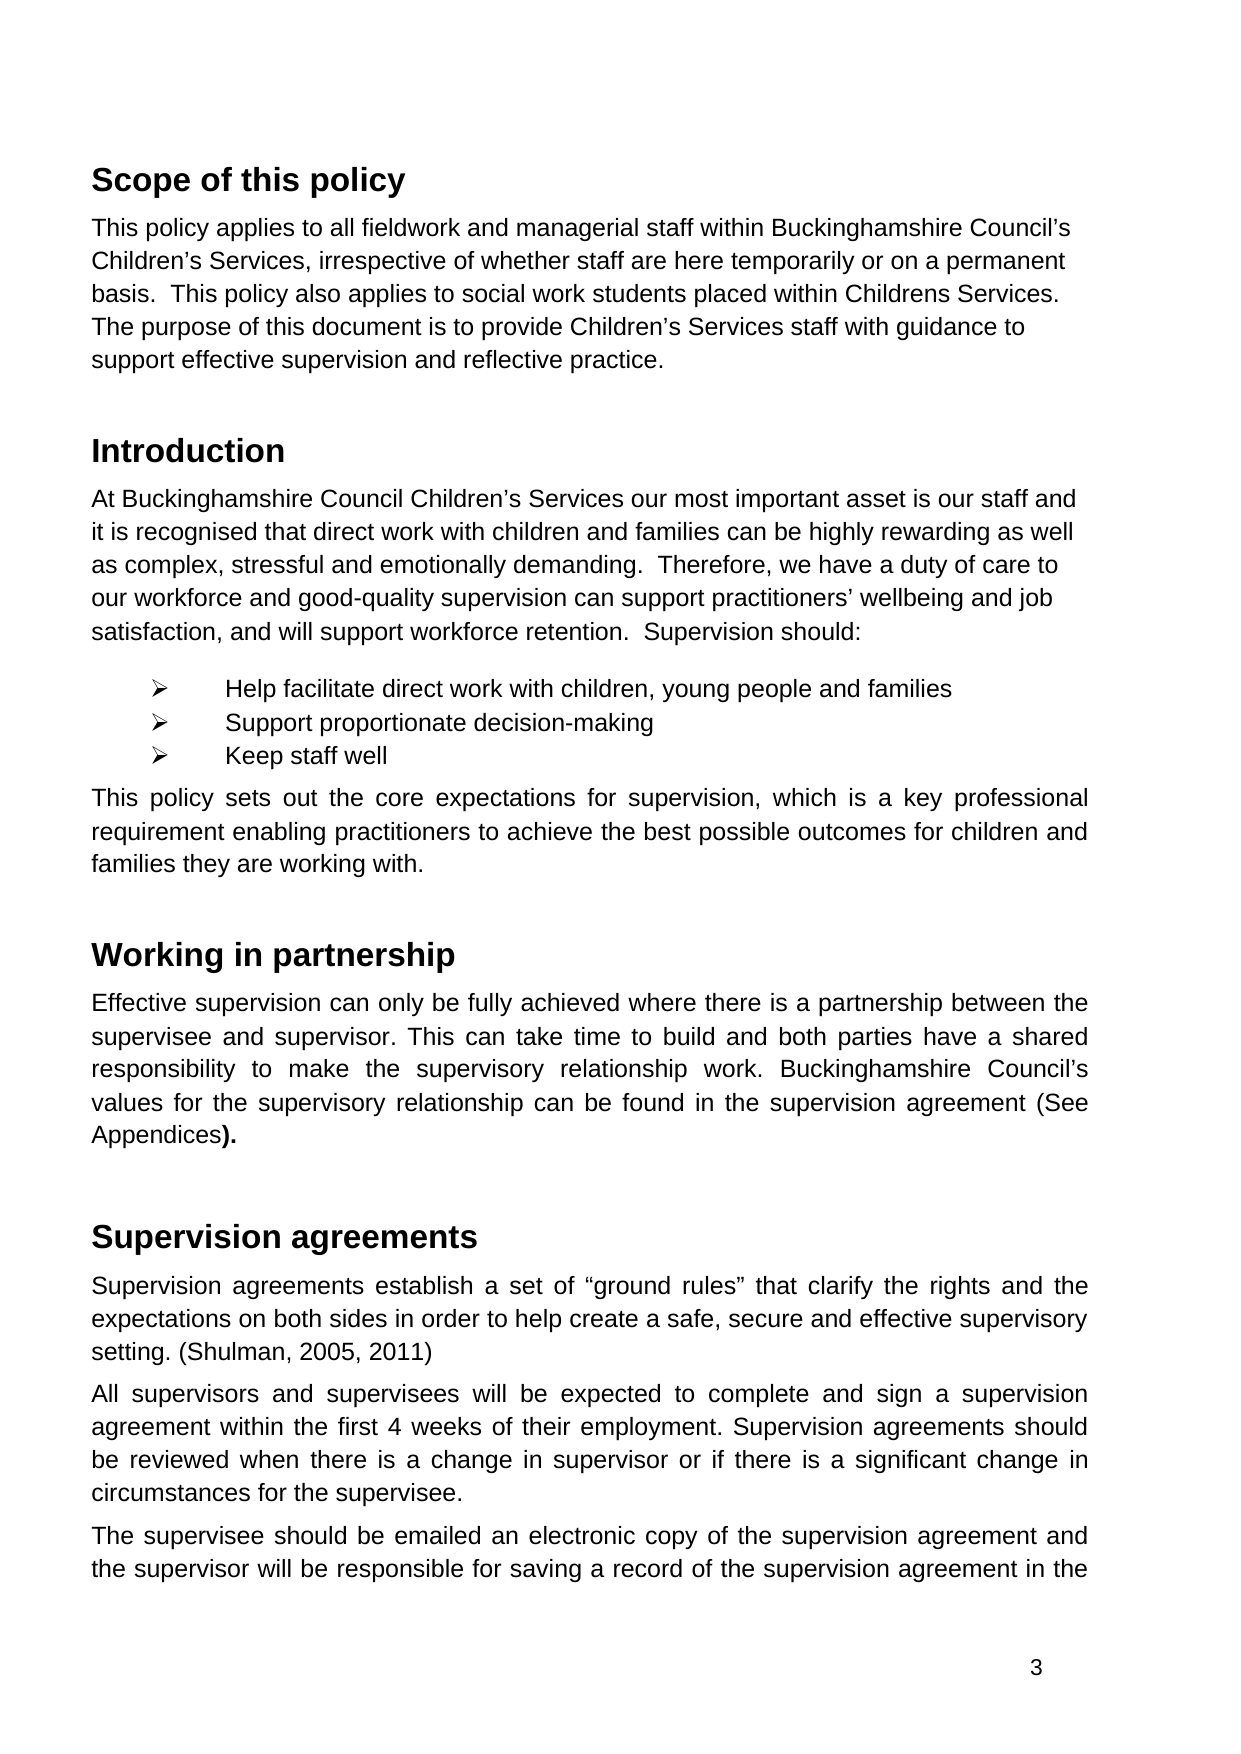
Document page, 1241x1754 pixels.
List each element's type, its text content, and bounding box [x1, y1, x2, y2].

text Scope of this policy [91, 159, 1090, 198]
list Support proportionate decision-making [150, 708, 1090, 736]
text All supervisors and supervisees will be expected to complete and sign a supervision agreement within the first 4 weeks of their employment. Supervision agreements should be reviewed when there is a change in supervisor or if there is a significant change in circumstances for the supervisee. [91, 1379, 1090, 1507]
text Introduction [91, 431, 1090, 469]
text Working in partnership [91, 935, 1090, 973]
text This policy applies to all fieldwork and managerial staff within Buckinghamshire Council’s Children’s Services, irrespective of whether staff are here temporarily or on a permanent basis. This policy also applies to social work students placed within Childrens Services. The purpose of this document is to provide Children’s Services staff with guidance to support effective supervision and reflective practice. [91, 213, 1090, 374]
list Keep staff well [150, 741, 1090, 769]
text Supervision agreements [91, 1217, 1090, 1255]
text Effective supervision can only be fully achieved where there is a partnership between the supervisee and supervisor. This can take time to build and both parties have a shared responsibility to make the supervisory relationship work. Buckinghamshire Council’s values for the supervisory relationship can be found in the supervision agreement (See Appendices). [91, 988, 1090, 1149]
text This policy sets out the core expectations for supervision, which is a key professional requirement enabling practitioners to achieve the best possible outcomes for children and families they are working with. [91, 783, 1090, 878]
list Help facilitate direct work with children, young people and families [150, 674, 1090, 703]
text Supervision agreements establish a set of “ground rules” that clarify the rights and the expectations on both sides in order to help create a safe, secure and effective supervisory setting. (Shulman, 2005, 2011) [91, 1271, 1090, 1365]
text At Buckinghamshire Council Children’s Services our most important asset is our staff and it is recognised that direct work with children and families can be highly rewarding as well as complex, stressful and emotionally demanding. Therefore, we have a duty of care to our workforce and good-quality supervision can support practitioners’ wellbeing and job satisfaction, and will support workforce retention. Supervision should: [91, 484, 1090, 645]
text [91, 1521, 1090, 1583]
